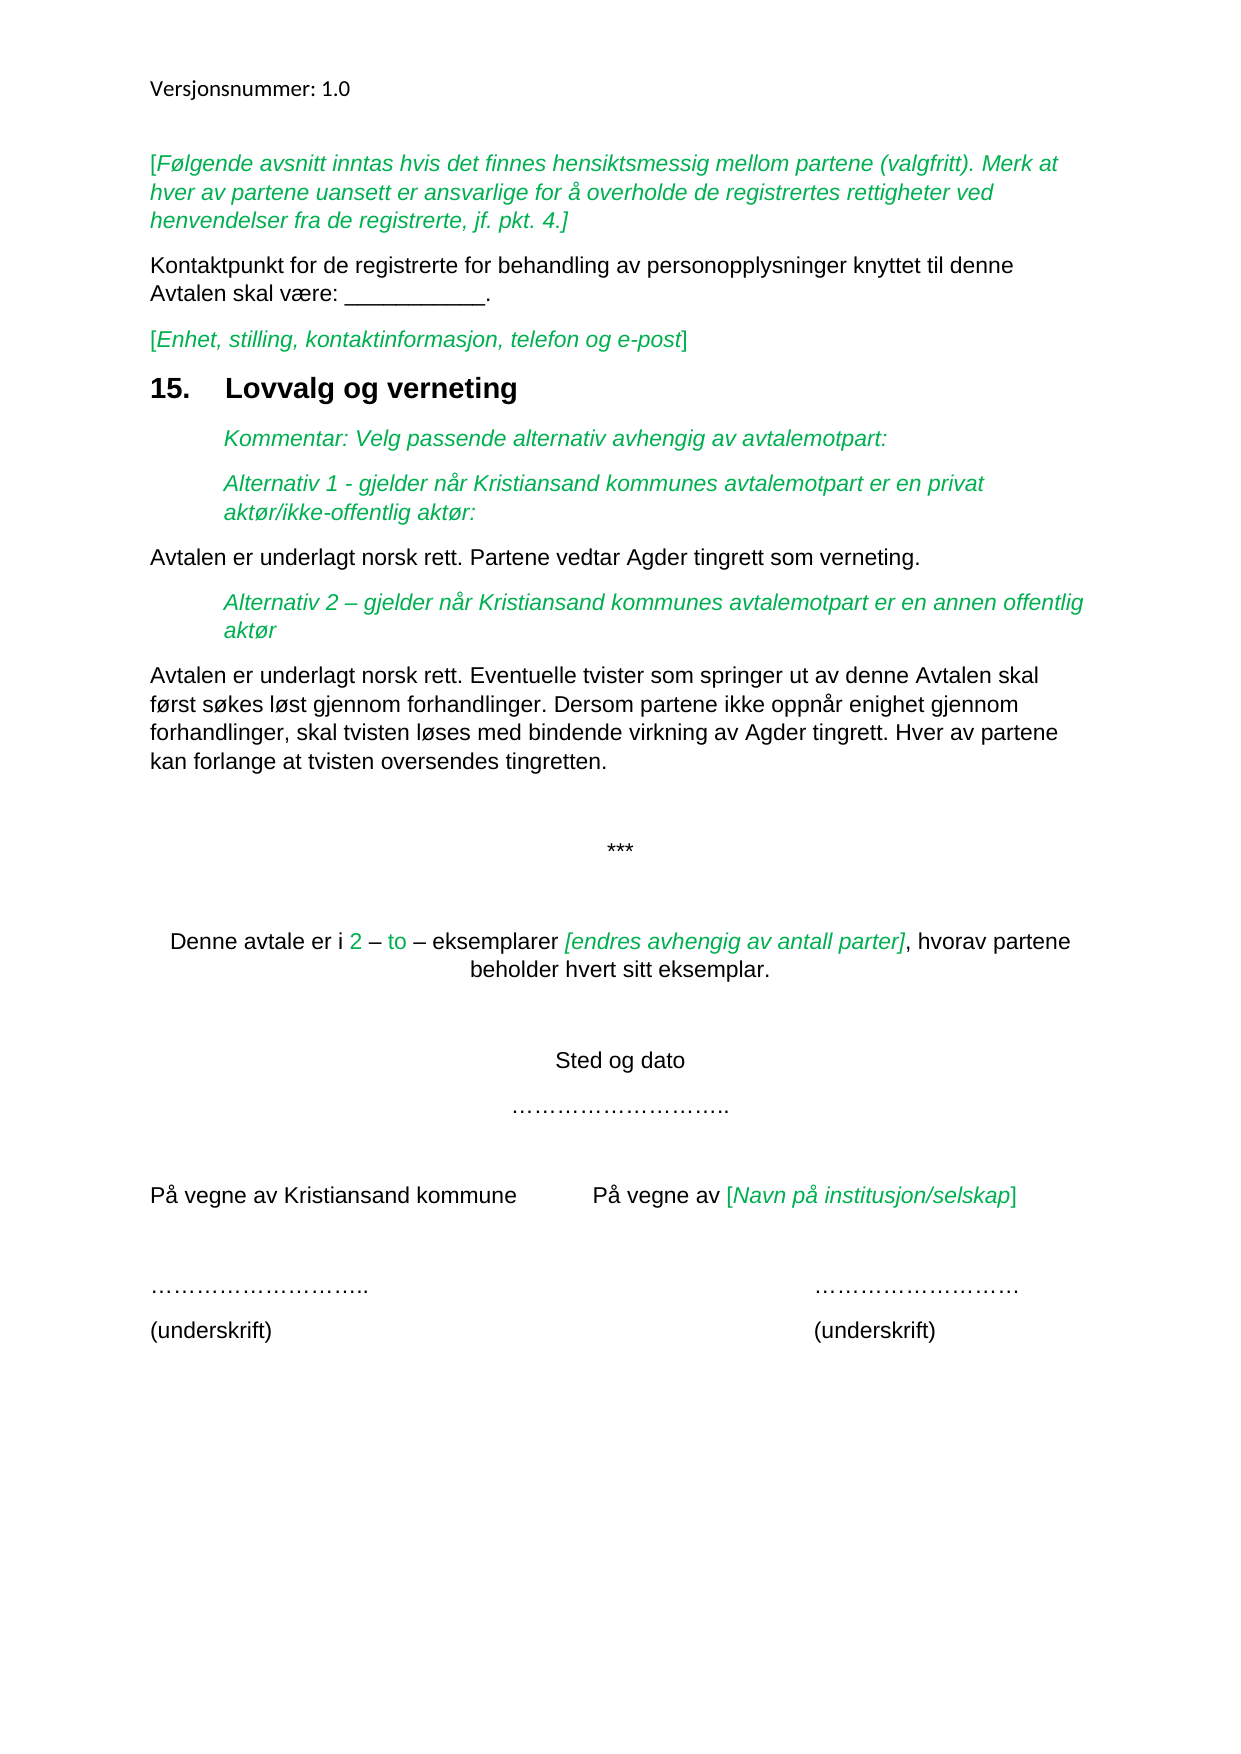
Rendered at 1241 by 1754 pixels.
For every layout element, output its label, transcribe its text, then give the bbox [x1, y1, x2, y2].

text ……………………….. [150, 1092, 1090, 1118]
text Alternativ 2 – gjelder når Kristiansand kommunes avtalemotpart er en annen offentlig aktør [224, 589, 1090, 643]
text Kontaktpunkt for de registrerte for behandling av personopplysninger knyttet til denne Avtalen skal være: ___________. [150, 252, 1090, 307]
text Avtalen er underlagt norsk rett. Partene vedtar Agder tingrett som verneting. [150, 544, 1090, 570]
text Kommentar: Velg passende alternativ avhengig av avtalemotpart: [150, 425, 1090, 451]
text [Følgende avsnitt inntas hvis det finnes hensiktsmessig mellom partene (valgfritt). Merk at hver av partene uansett er ansvarlige for å overholde de registrertes rettigheter ved henvendelser fra de registrerte, jf. pkt. 4.] [150, 150, 1090, 233]
text *** [150, 838, 1090, 864]
text Alternativ 1 - gjelder når Kristiansand kommunes avtalemotpart er en privat aktør/ikke-offentlig aktør: [224, 470, 1090, 525]
text Denne avtale er i 2 – to – eksemplarer [endres avhengig av antall parter], hvorav partene beholder hvert sitt eksemplar. [150, 928, 1090, 983]
text (underskrift) (underskrift) [150, 1317, 1090, 1344]
text [Enhet, stilling, kontaktinformasjon, telefon og e-post] [150, 326, 1090, 352]
subtitle Lovvalg og verneting [150, 371, 1090, 404]
text Avtalen er underlagt norsk rett. Eventuelle tvister som springer ut av denne Avtalen skal først søkes løst gjennom forhandlinger. Dersom partene ikke oppnår enighet gjennom forhandlinger, skal tvisten løses med bindende virkning av Agder tingrett. Hver av partene kan forlange at tvisten oversendes tingretten. [150, 662, 1090, 774]
text Sted og dato [150, 1047, 1090, 1073]
text På vegne av Kristiansand kommune På vegne av [Navn på institusjon/selskap] [150, 1182, 1090, 1208]
text ……………………….. ……………………… [150, 1272, 1090, 1298]
